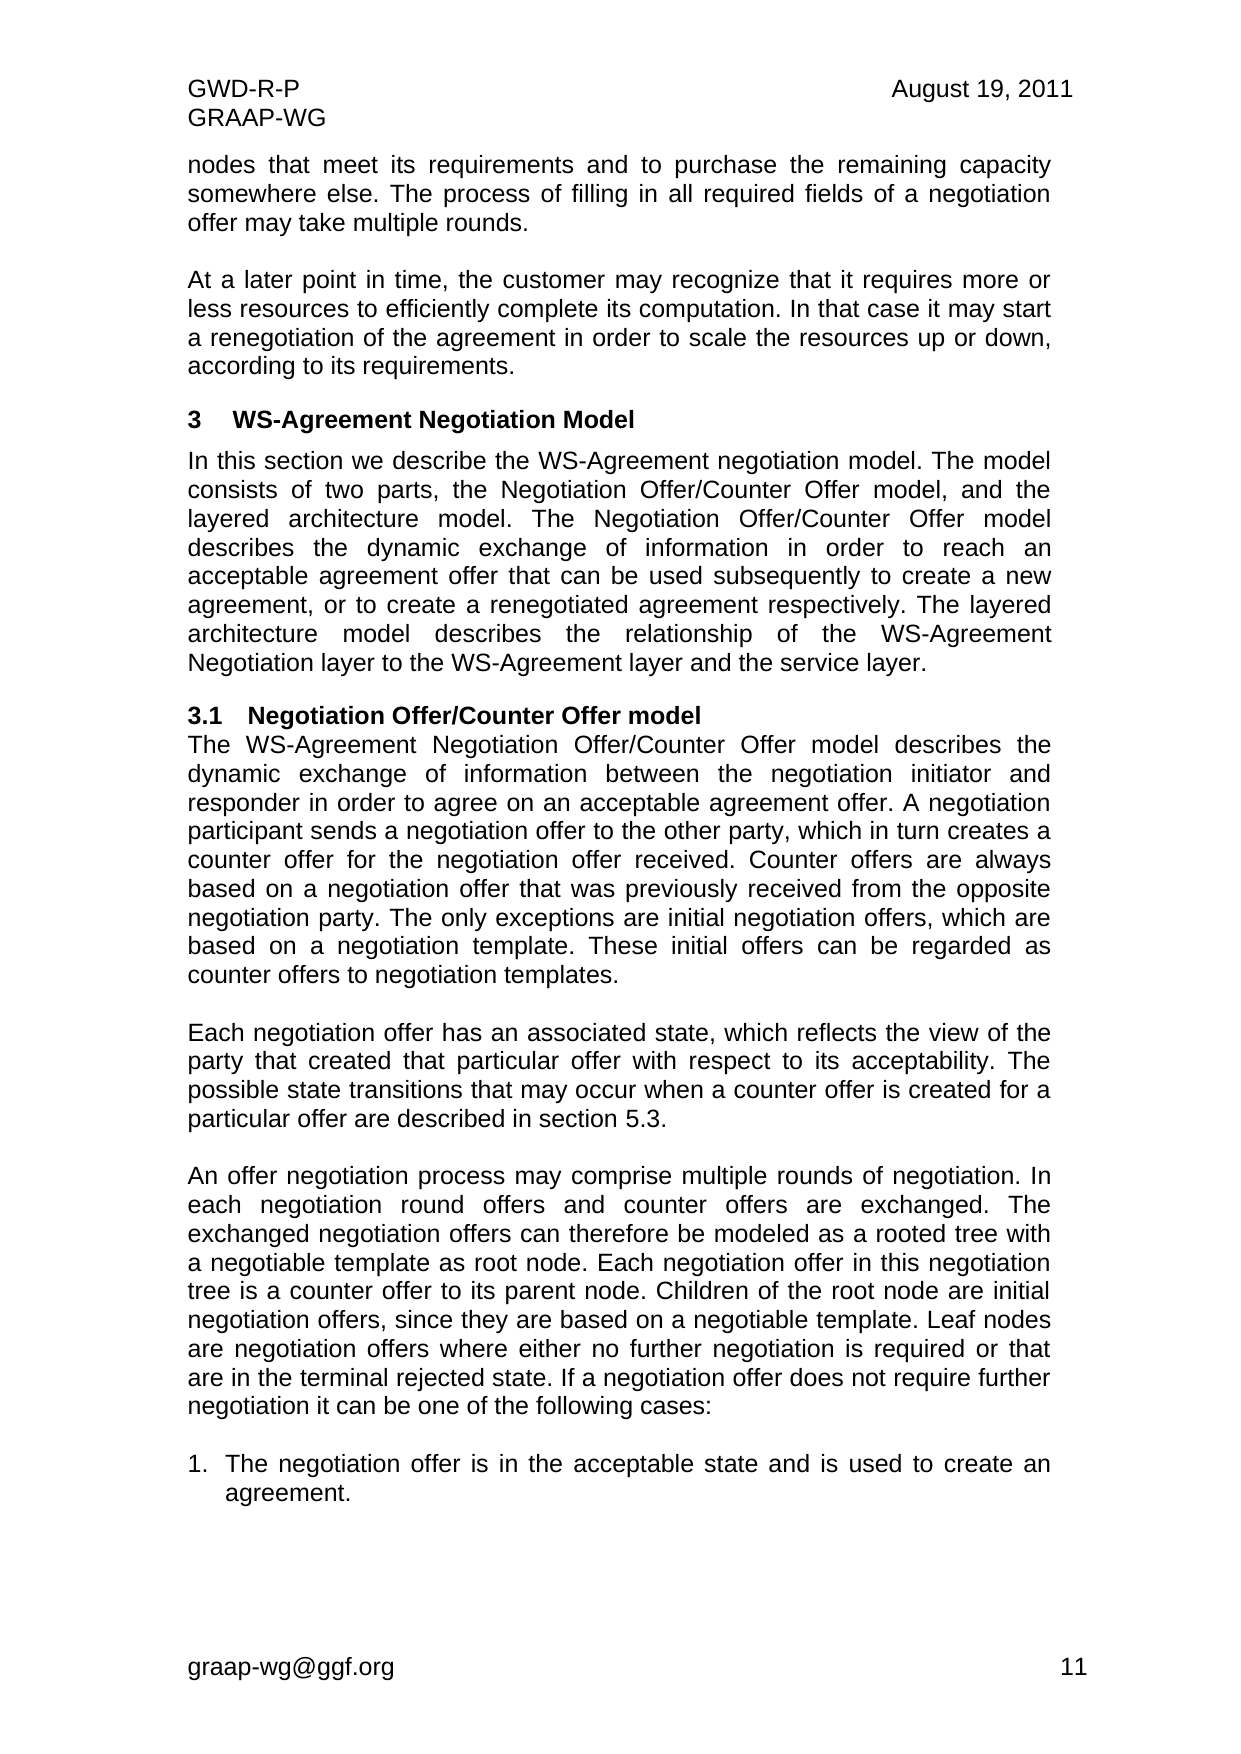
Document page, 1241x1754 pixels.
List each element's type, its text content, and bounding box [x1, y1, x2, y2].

subtitle Negotiation Offer/Counter Offer model [187, 701, 1053, 730]
text An offer negotiation process may comprise multiple rounds of negotiation. In each negotiation round offers and counter offers are exchanged. The exchanged negotiation offers can therefore be modeled as a rooted tree with a negotiable template as root node. Each negotiation offer in this negotiation tree is a counter offer to its parent node. Children of the root node are initial negotiation offers, since they are based on a negotiable template. Leaf nodes are negotiation offers where either no further negotiation is required or that are in the terminal rejected state. If a negotiation offer does not require further negotiation it can be one of the following cases: [187, 1161, 1053, 1420]
text At a later point in time, the customer may recognize that it requires more or less resources to efficiently complete its computation. In that case it may start a renegotiation of the agreement in order to scale the resources up or down, according to its requirements. [187, 265, 1053, 380]
subtitle WS-Agreement Negotiation Model [187, 405, 1053, 434]
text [187, 150, 1053, 236]
text The WS-Agreement Negotiation Offer/Counter Offer model describes the dynamic exchange of information between the negotiation initiator and responder in order to agree on an acceptable agreement offer. A negotiation participant sends a negotiation offer to the other party, which in turn creates a counter offer for the negotiation offer received. Counter offers are always based on a negotiation offer that was previously received from the opposite negotiation party. The only exceptions are initial negotiation offers, which are based on a negotiation template. These initial offers can be regarded as counter offers to negotiation templates. [187, 730, 1053, 989]
text In this section we describe the WS-Agreement negotiation model. The model consists of two parts, the Negotiation Offer/Counter Offer model, and the layered architecture model. The Negotiation Offer/Counter Offer model describes the dynamic exchange of information in order to reach an acceptable agreement offer that can be used subsequently to create a new agreement, or to create a renegotiated agreement respectively. The layered architecture model describes the relationship of the WS-Agreement Negotiation layer to the WS-Agreement layer and the service layer. [187, 446, 1053, 676]
text Each negotiation offer has an associated state, which reflects the view of the party that created that particular offer with respect to its acceptability. The possible state transitions that may occur when a counter offer is created for a particular offer are described in section 5.3. [187, 1017, 1053, 1132]
list The negotiation offer is in the acceptable state and is used to create an agreement. [187, 1449, 1053, 1506]
